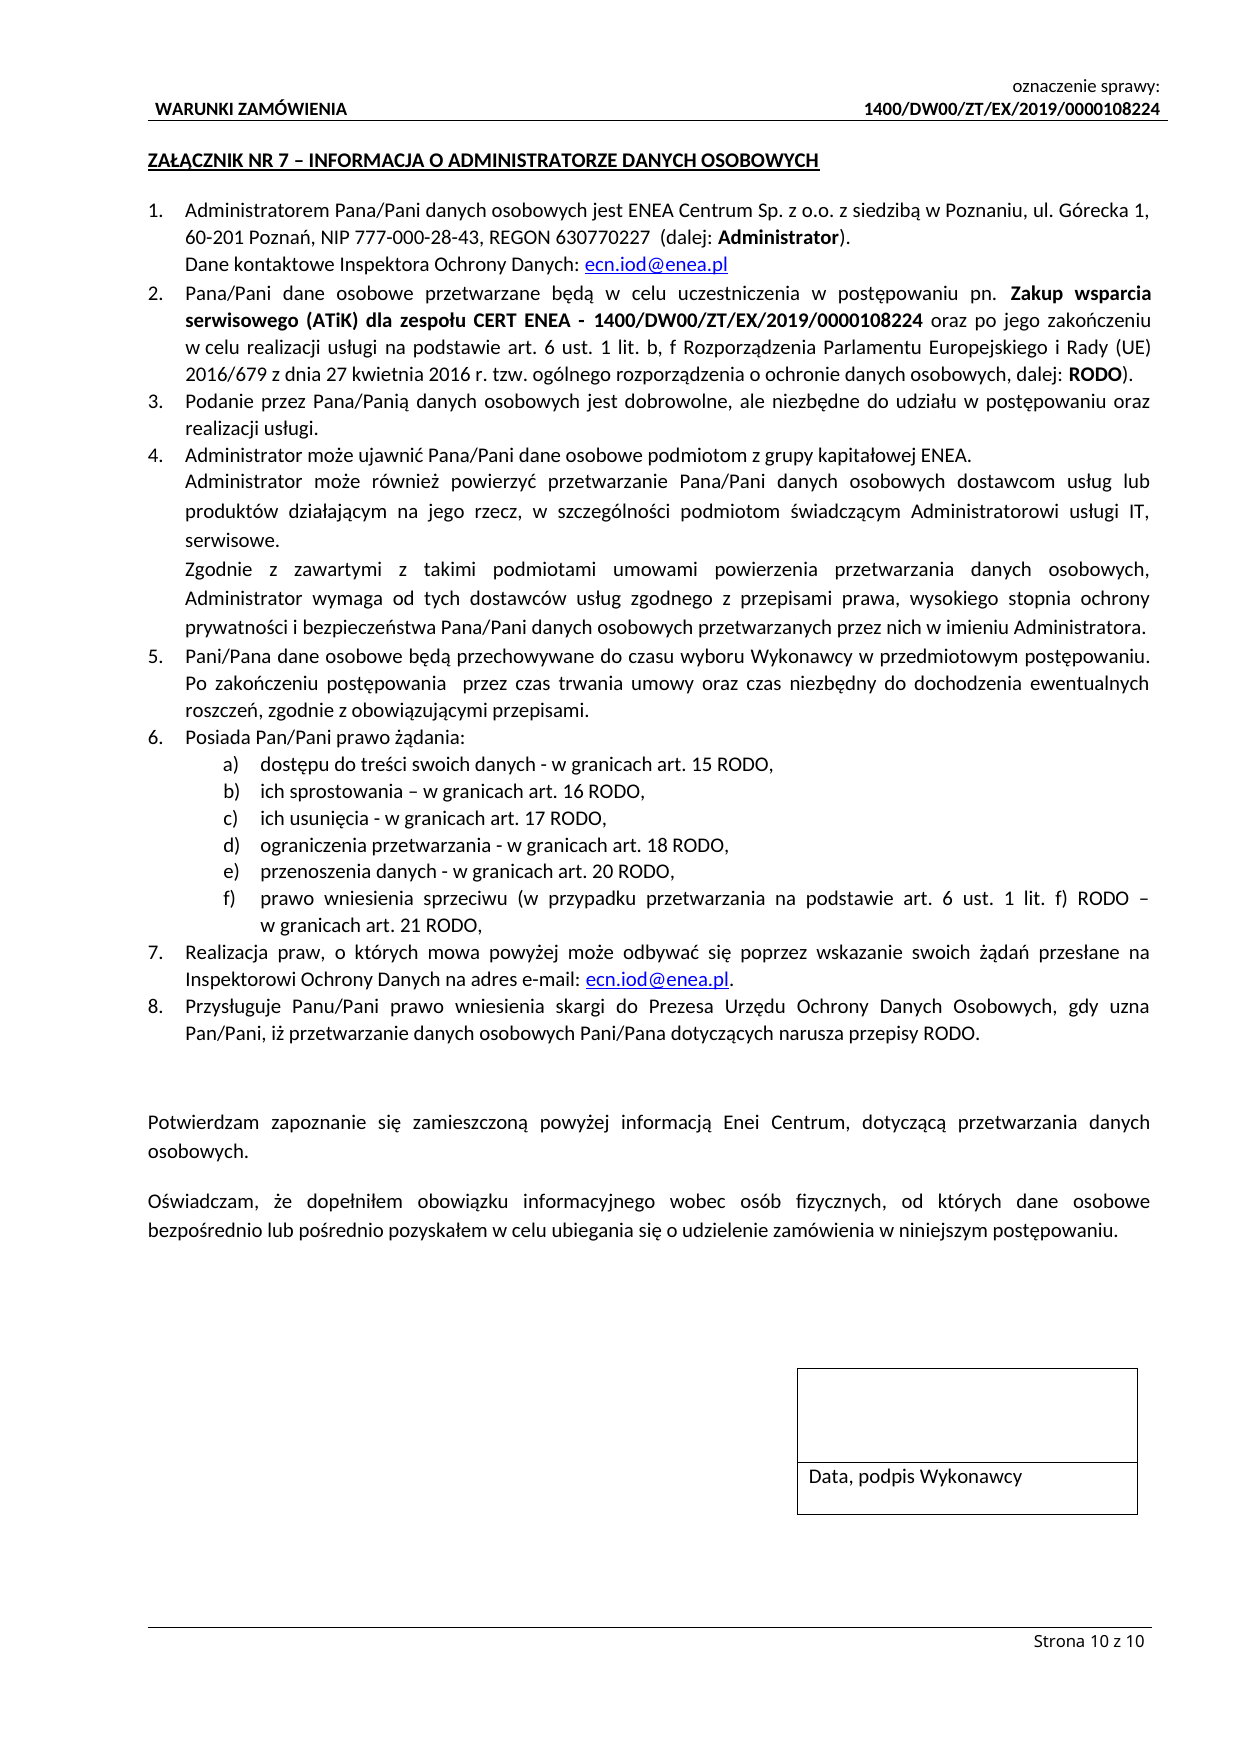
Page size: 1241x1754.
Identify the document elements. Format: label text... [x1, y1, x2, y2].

list Realizacja praw, o których mowa powyżej może odbywać się poprzez wskazanie swoich żądań przesłane na Inspektorowi Ochrony Danych na adres e-mail: ecn.iod@enea.pl. [148, 939, 1152, 992]
table_cell Data, podpis Wykonawcy [798, 1463, 1137, 1514]
list dostępu do treści swoich danych - w granicach art. 15 RODO, [223, 751, 1152, 777]
list Zgodnie z zawartymi z takimi podmiotami umowami powierzenia przetwarzania danych osobowych, Administrator wymaga od tych dostawców usług zgodnego z przepisami prawa, wysokiego stopnia ochrony prywatności i bezpieczeństwa Pana/Pani danych osobowych przetwarzanych przez nich w imieniu Administratora. [185, 556, 1152, 640]
list Przysługuje Panu/Pani prawo wniesienia skargi do Prezesa Urzędu Ochrony Danych Osobowych, gdy uzna Pan/Pani, iż przetwarzanie danych osobowych Pani/Pana dotyczących narusza przepisy RODO. [148, 993, 1152, 1045]
list ograniczenia przetwarzania - w granicach art. 18 RODO, [223, 832, 1152, 857]
list Administratorem Pana/Pani danych osobowych jest ENEA Centrum Sp. z o.o. z siedzibą w Poznaniu, ul. Górecka 1, 60-201 Poznań, NIP 777-000-28-43, REGON 630770227 (dalej: Administrator). [148, 198, 1152, 250]
list Pana/Pani dane osobowe przetwarzane będą w celu uczestniczenia w postępowaniu pn. Zakup wsparcia serwisowego (ATiK) dla zespołu CERT ENEA - 1400/DW00/ZT/EX/2019/0000108224 oraz po jego zakończeniu w celu realizacji usługi na podstawie art. 6 ust. 1 lit. b, f Rozporządzenia Parlamentu Europejskiego i Rady (UE) 2016/679 z dnia 27 kwietnia 2016 r. tzw. ogólnego rozporządzenia o ochronie danych osobowych, dalej: RODO). [148, 281, 1152, 387]
list ich usunięcia - w granicach art. 17 RODO, [223, 805, 1152, 830]
list przenoszenia danych - w granicach art. 20 RODO, [223, 859, 1152, 884]
text Oświadczam, że dopełniłem obowiązku informacyjnego wobec osób fizycznych, od których dane osobowe bezpośrednio lub pośrednio pozyskałem w celu ubiegania się o udzielenie zamówienia w niniejszym postępowaniu. [148, 1188, 1152, 1243]
list ich sprostowania – w granicach art. 16 RODO, [223, 778, 1152, 803]
list prawo wniesienia sprzeciwu (w przypadku przetwarzania na podstawie art. 6 ust. 1 lit. f) RODO – w granicach art. 21 RODO, [223, 886, 1152, 938]
list Administrator może również powierzyć przetwarzanie Pana/Pani danych osobowych dostawcom usług lub produktów działającym na jego rzecz, w szczególności podmiotom świadczącym Administratorowi usługi IT, serwisowe. [185, 469, 1152, 552]
list Posiada Pan/Pani prawo żądania: [148, 724, 1152, 750]
list Pani/Pana dane osobowe będą przechowywane do czasu wyboru Wykonawcy w przedmiotowym postępowaniu. Po zakończeniu postępowania przez czas trwania umowy oraz czas niezbędny do dochodzenia ewentualnych roszczeń, zgodnie z obowiązującymi przepisami. [148, 644, 1152, 723]
text Potwierdzam zapoznanie się zamieszczoną powyżej informacją Enei Centrum, dotyczącą przetwarzania danych osobowych. [148, 1109, 1152, 1164]
table_header [798, 1369, 1137, 1462]
list Dane kontaktowe Inspektora Ochrony Danych: ecn.iod@enea.pl [185, 251, 1152, 277]
list Administrator może ujawnić Pana/Pani dane osobowe podmiotom z grupy kapitałowej ENEA. [148, 442, 1152, 467]
text ZAŁĄCZNIK NR 7 – INFORMACJA O ADMINISTRATORZE DANYCH OSOBOWYCH [148, 148, 1152, 173]
list Podanie przez Pana/Panią danych osobowych jest dobrowolne, ale niezbędne do udziału w postępowaniu oraz realizacji usługi. [148, 388, 1152, 440]
